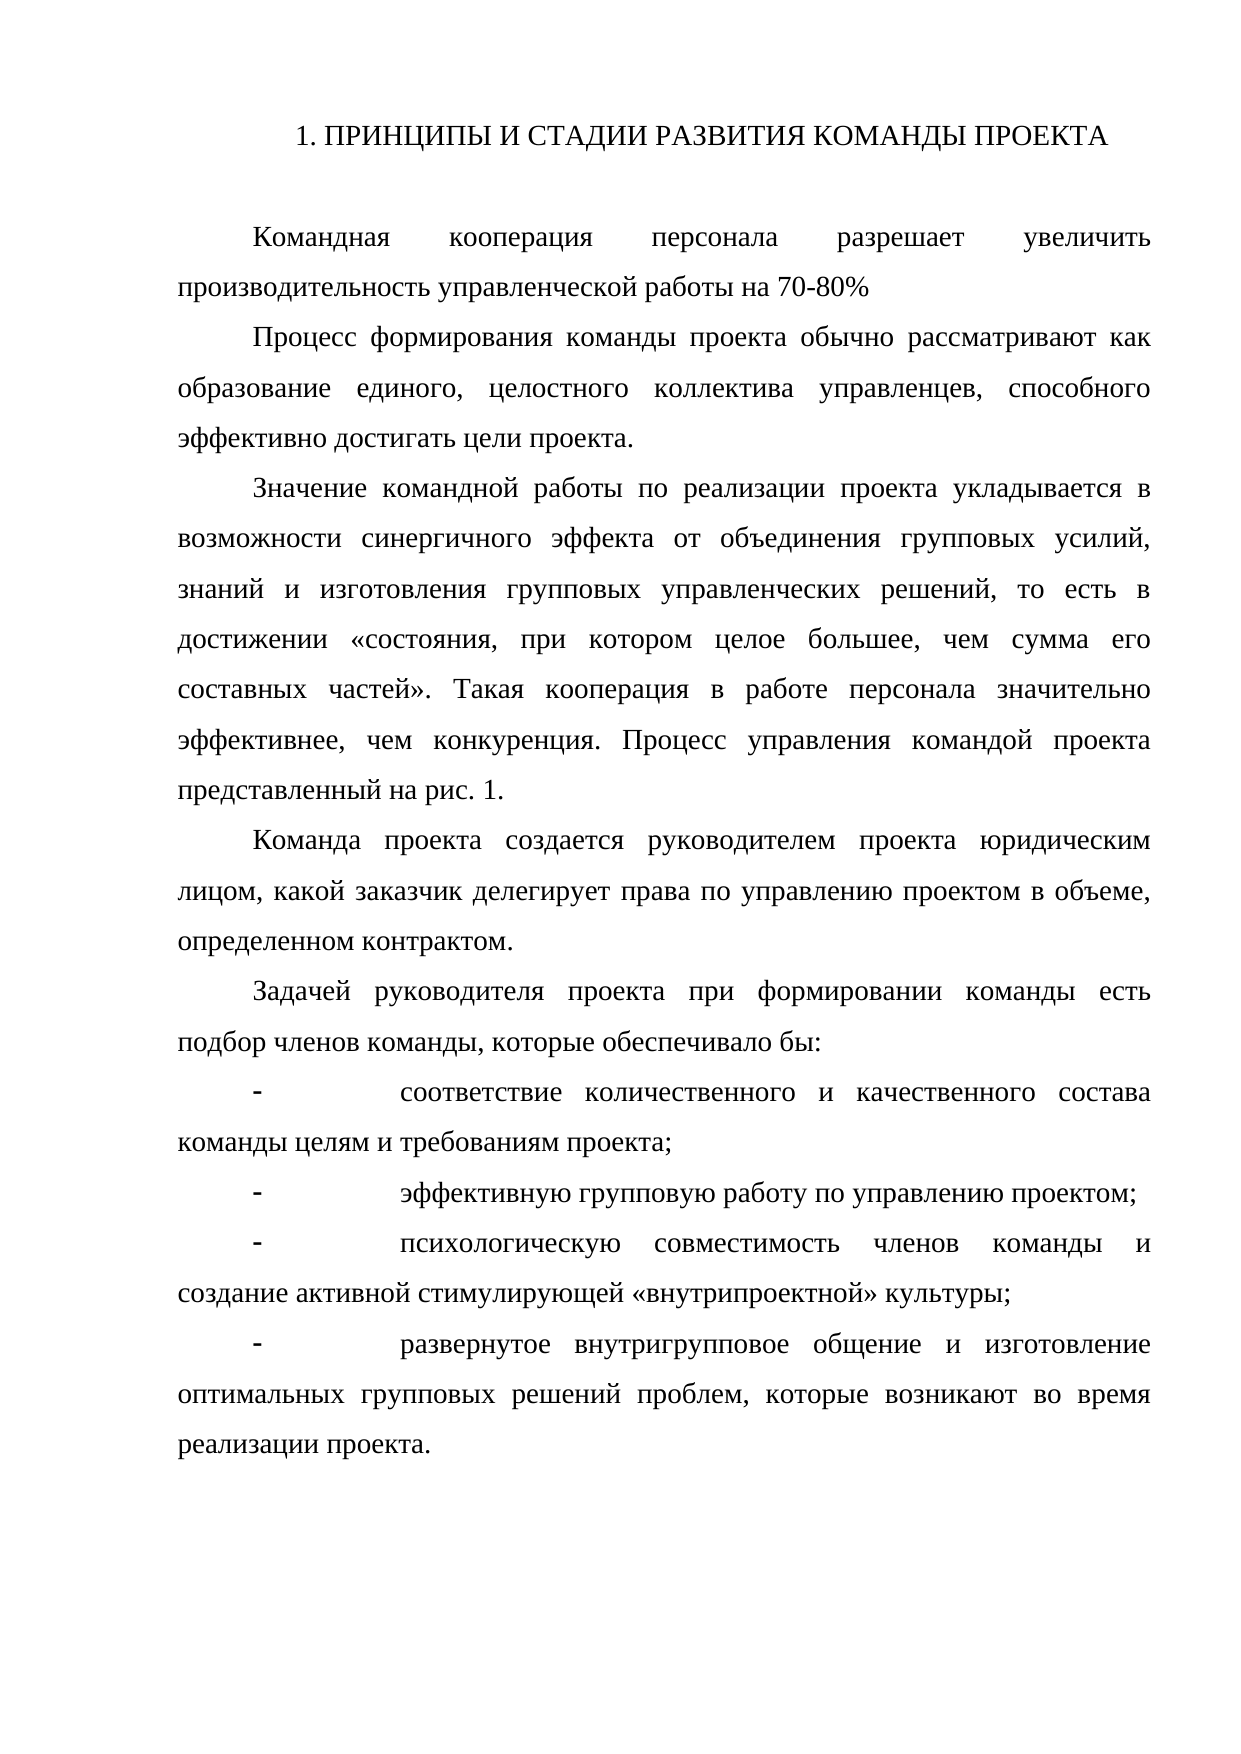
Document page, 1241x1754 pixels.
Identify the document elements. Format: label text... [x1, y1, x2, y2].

list развернутое внутригрупповое общение и изготовление оптимальных групповых решений проблем, которые возникают во время реализации проекта. [177, 1326, 1152, 1460]
text 1. Принципы и стадии развития команды проекта [177, 118, 1152, 152]
text Значение командной работы по реализации проекта укладывается в возможности синергичного эффекта от объединения групповых усилий, знаний и изготовления групповых управленческих решений, то есть в достижении «состояния, при котором целое большее, чем сумма его составных частей». Такая кооперация в работе персонала значительно эффективнее, чем конкуренция. Процесс управления командой проекта представленный на рис. 1. [177, 470, 1152, 806]
list психологическую совместимость членов команды и создание активной стимулирующей «внутрипроектной» культуры; [177, 1225, 1152, 1309]
text Командная кооперация персонала разрешает увеличить производительность управленческой работы на 70-80% [177, 219, 1152, 303]
list соответствие количественного и качественного состава команды целям и требованиям проекта; [177, 1074, 1152, 1158]
text Команда проекта создается руководителем проекта юридическим лицом, какой заказчик делегирует права по управлению проектом в объеме, определенном контрактом. [177, 822, 1152, 957]
list эффективную групповую работу по управлению проектом; [177, 1175, 1152, 1208]
text Процесс формирования команды проекта обычно рассматривают как образование единого, целостного коллектива управленцев, способного эффективно достигать цели проекта. [177, 319, 1152, 453]
text Задачей руководителя проекта при формировании команды есть подбор членов команды, которые обеспечивало бы: [177, 973, 1152, 1057]
